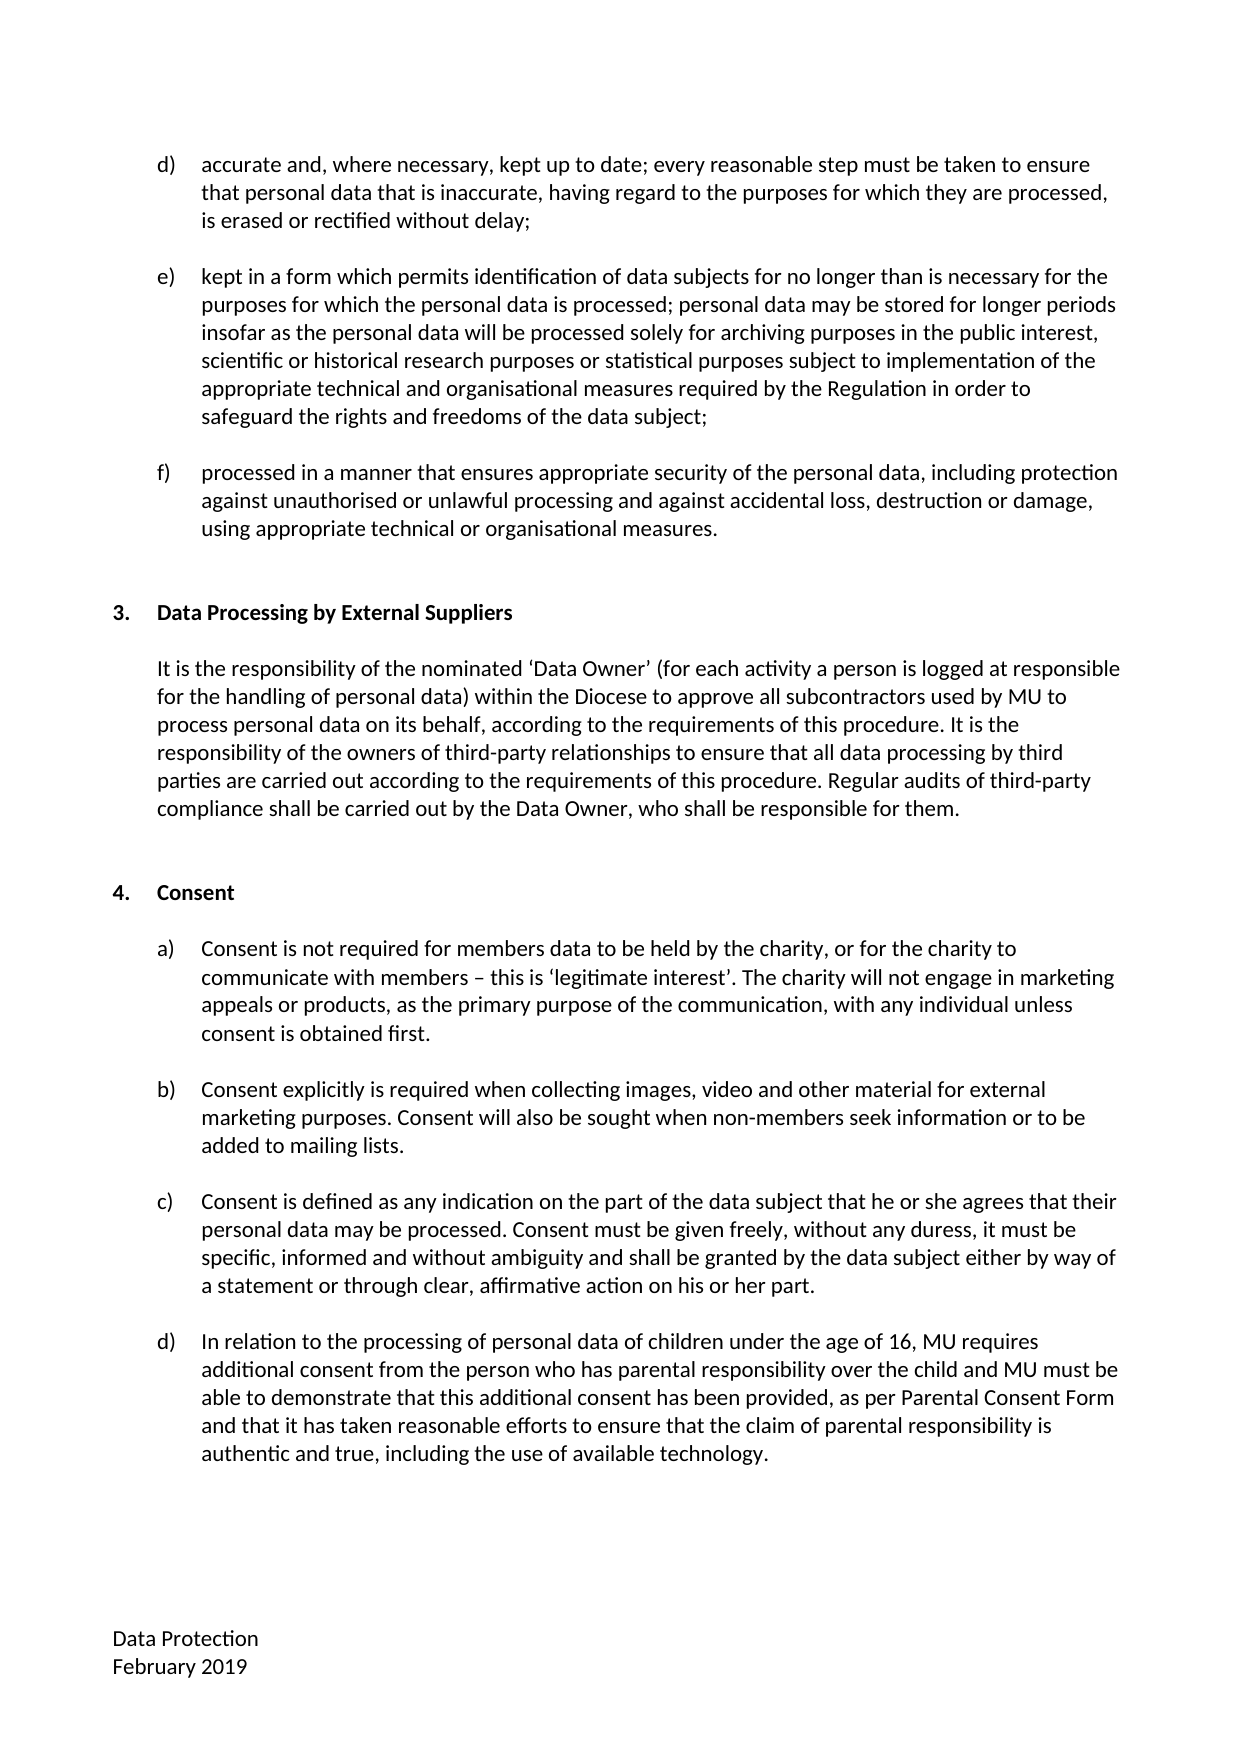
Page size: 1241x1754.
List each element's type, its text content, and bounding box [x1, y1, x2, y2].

text It is the responsibility of the nominated ‘Data Owner’ (for each activity a person is logged at responsible for the handling of personal data) within the Diocese to approve all subcontractors used by MU to process personal data on its behalf, according to the requirements of this procedure. It is the responsibility of the owners of third-party relationships to ensure that all data processing by third parties are carried out according to the requirements of this procedure. Regular audits of third-party compliance shall be carried out by the Data Owner, who shall be responsible for them. [157, 654, 1128, 822]
text e) kept in a form which permits identification of data subjects for no longer than is necessary for the purposes for which the personal data is processed; personal data may be stored for longer periods insofar as the personal data will be processed solely for archiving purposes in the public interest, scientific or historical research purposes or statistical purposes subject to implementation of the appropriate technical and organisational measures required by the Regulation in order to safeguard the rights and freedoms of the data subject; [157, 262, 1128, 430]
text d) accurate and, where necessary, kept up to date; every reasonable step must be taken to ensure that personal data that is inaccurate, having regard to the purposes for which they are processed, is erased or rectified without delay; [157, 150, 1128, 234]
text f) processed in a manner that ensures appropriate security of the personal data, including protection against unauthorised or unlawful processing and against accidental loss, destruction or damage, using appropriate technical or organisational measures. [157, 458, 1128, 542]
text 4. Consent [112, 878, 1128, 907]
text b) Consent explicitly is required when collecting images, video and other material for external marketing purposes. Consent will also be sought when non-members seek information or to be added to mailing lists. [157, 1075, 1128, 1159]
text 3. Data Processing by External Suppliers [112, 598, 1128, 626]
text a) Consent is not required for members data to be held by the charity, or for the charity to communicate with members – this is ‘legitimate interest’. The charity will not engage in marketing appeals or products, as the primary purpose of the communication, with any individual unless consent is obtained first. [157, 934, 1128, 1047]
text d) In relation to the processing of personal data of children under the age of 16, MU requires additional consent from the person who has parental responsibility over the child and MU must be able to demonstrate that this additional consent has been provided, as per Parental Consent Form and that it has taken reasonable efforts to ensure that the claim of parental responsibility is authentic and true, including the use of available technology. [157, 1327, 1128, 1467]
text c) Consent is defined as any indication on the part of the data subject that he or she agrees that their personal data may be processed. Consent must be given freely, without any duress, it must be specific, informed and without ambiguity and shall be granted by the data subject either by way of a statement or through clear, affirmative action on his or her part. [157, 1187, 1128, 1299]
